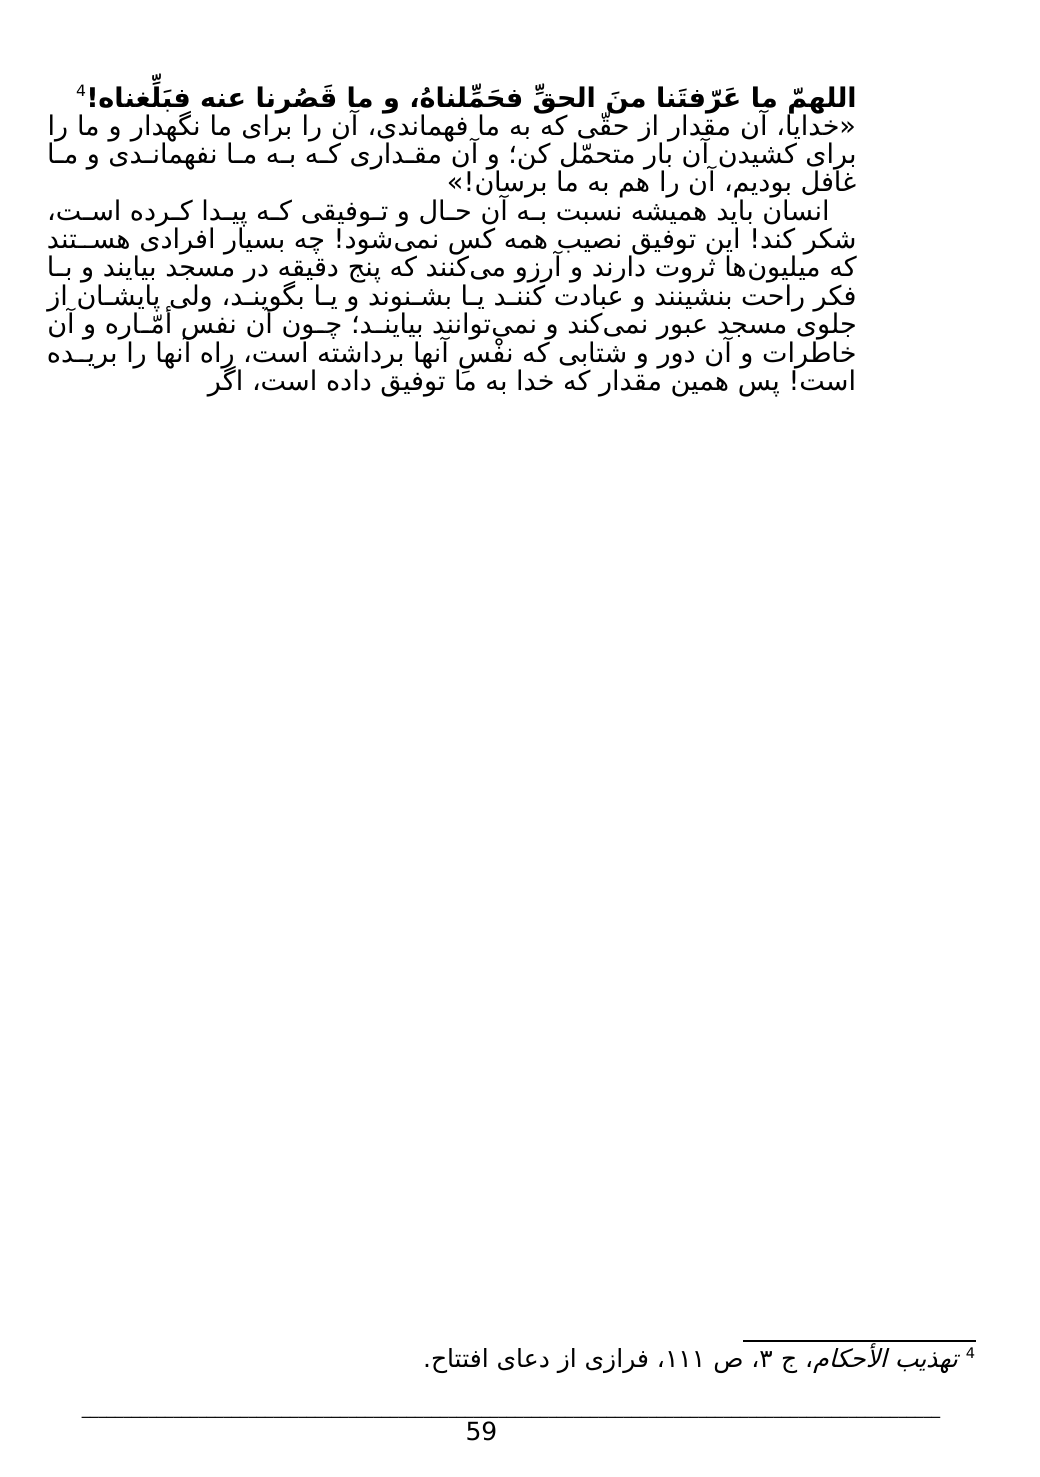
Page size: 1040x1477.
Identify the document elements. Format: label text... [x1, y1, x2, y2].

text اللهمّ ما عَرّفتَنا منَ الحقِّ فحَمِّلناهُ، و ما قَصُرنا عنه فبَلِّغناه! [47, 84, 857, 113]
text انسان باید همیشه نسبت به آن حال و توفیقی که پیدا کرده است، شکر کند! این توفیق نصیب همه کس نمی‌شود! چه بسیار افرادی هستند که میلیون‌ها ثروت دارند و آرزو می‌کنند که پنج دقیقه در مسجد بیایند و با فکر راحت بنشینند و عبادت کنند یا بشنوند و یا بگویند، ولی پایشان از جلوی مسجد عبور نمی‌کند و نمی‌توانند بیایند؛ چون آن نفس أمّاره و آن خاطرات و آن دور و شتابی که نفْسِ آنها برداشته است، راه آنها را بریده است! پس همین مقدار که خدا به ما توفیق داده است، اگر [47, 198, 857, 397]
text «خدایا، آن مقدار از حقّی که به ما فهماندی، آن را برای ما نگهدار و ما را برای کشیدن آن بار متحمّل کن؛ و آن مقداری که به ما نفهماندی و ما غافل بودیم، آن را هم به ما برسان!» [47, 113, 857, 198]
